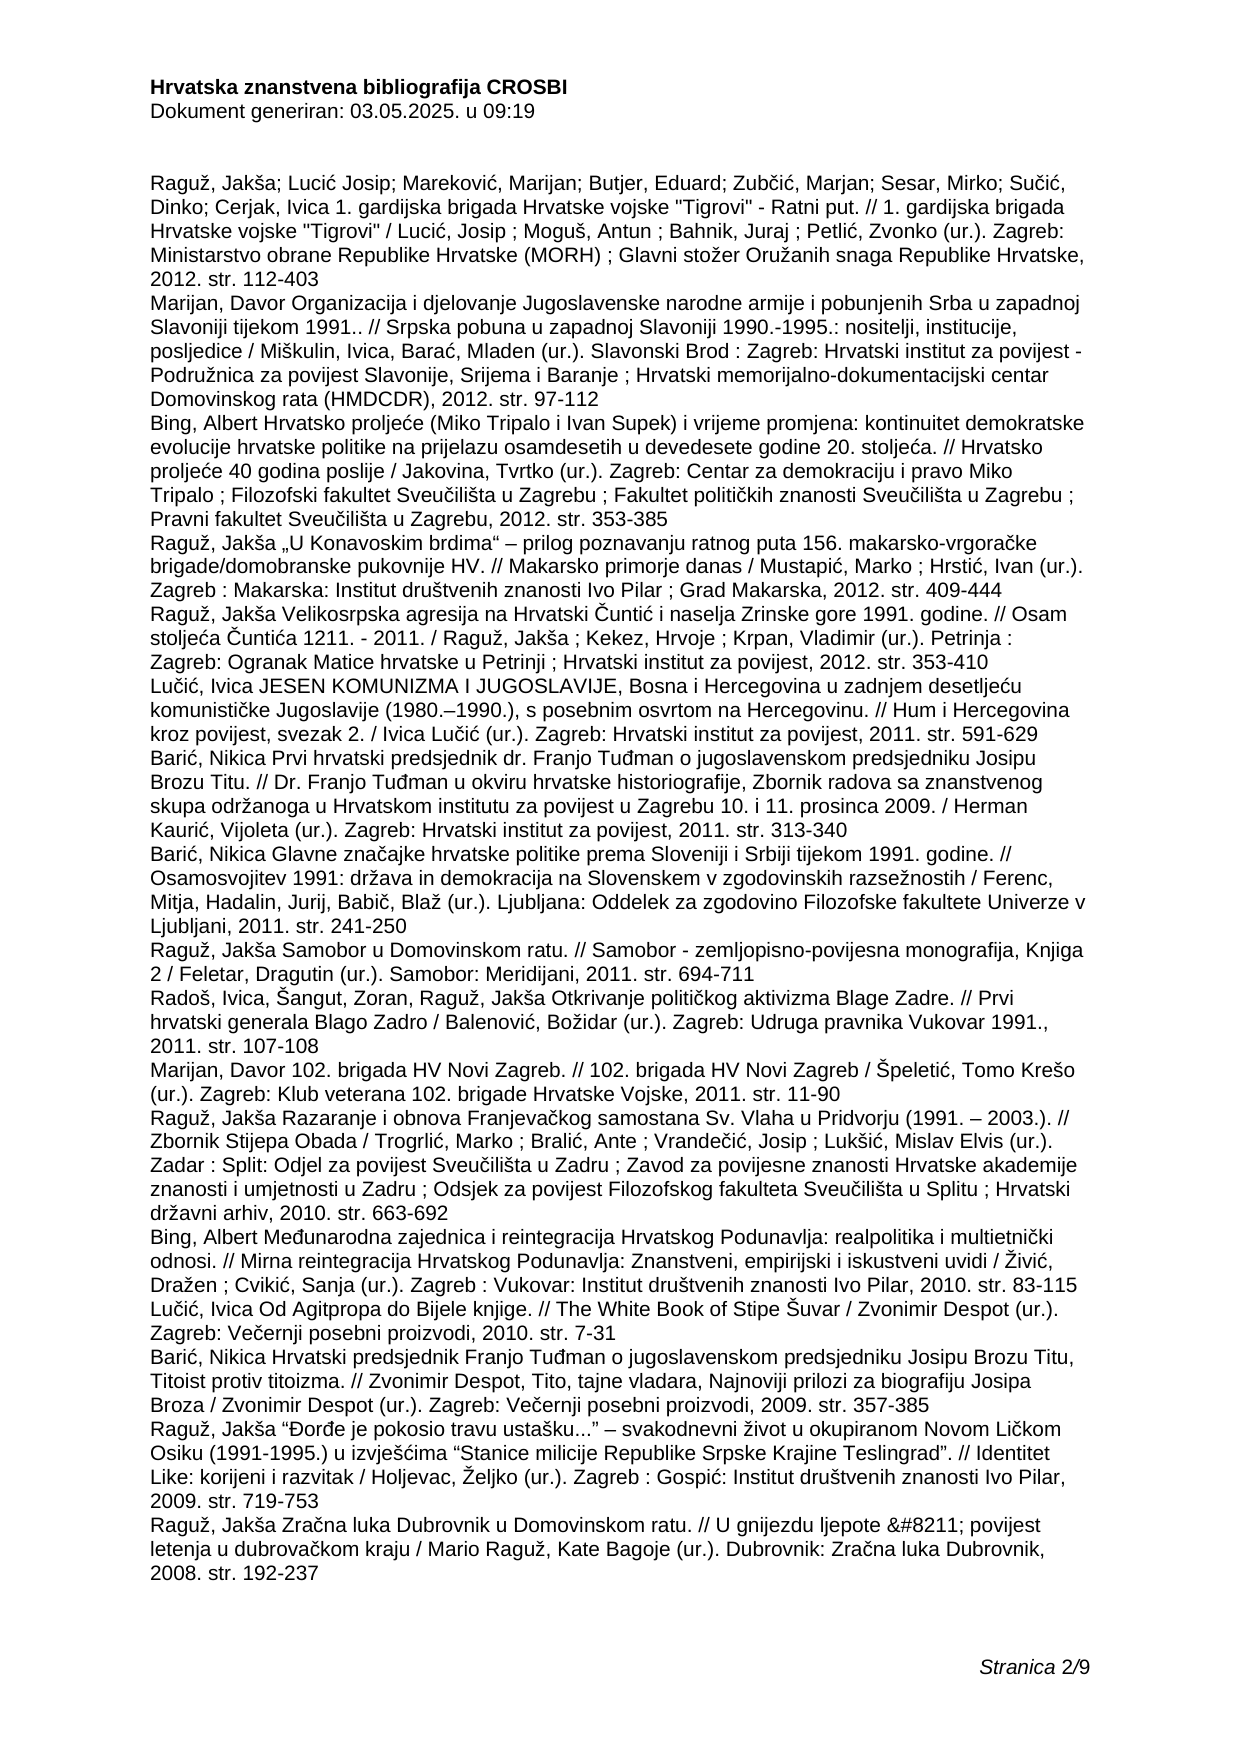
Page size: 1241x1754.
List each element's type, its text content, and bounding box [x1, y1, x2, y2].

text Barić, Nikica [150, 1345, 1090, 1417]
text Raguž, Jakša [150, 1105, 1090, 1225]
text Raguž, Jakša [150, 602, 1090, 674]
text Radoš, Ivica, Šangut, Zoran, Raguž, Jakša [150, 986, 1090, 1057]
text Bing, Albert [150, 411, 1090, 530]
text Barić, Nikica [150, 746, 1090, 842]
text Raguž, Jakša [150, 1513, 1090, 1584]
text Lučić, Ivica [150, 1297, 1090, 1345]
text Marijan, Davor [150, 291, 1090, 411]
text Lučić, Ivica [150, 674, 1090, 746]
text Marijan, Davor [150, 1057, 1090, 1105]
text Bing, Albert [150, 1225, 1090, 1297]
text Barić, Nikica [150, 842, 1090, 938]
text Raguž, Jakša [150, 938, 1090, 986]
text Raguž, Jakša; Lucić Josip; Mareković, Marijan; Butjer, Eduard; Zubčić, Marjan; Sesar, Mirko; Sučić, Dinko; Cerjak, Ivica [150, 171, 1090, 291]
text Raguž, Jakša [150, 530, 1090, 602]
text Raguž, Jakša [150, 1417, 1090, 1513]
